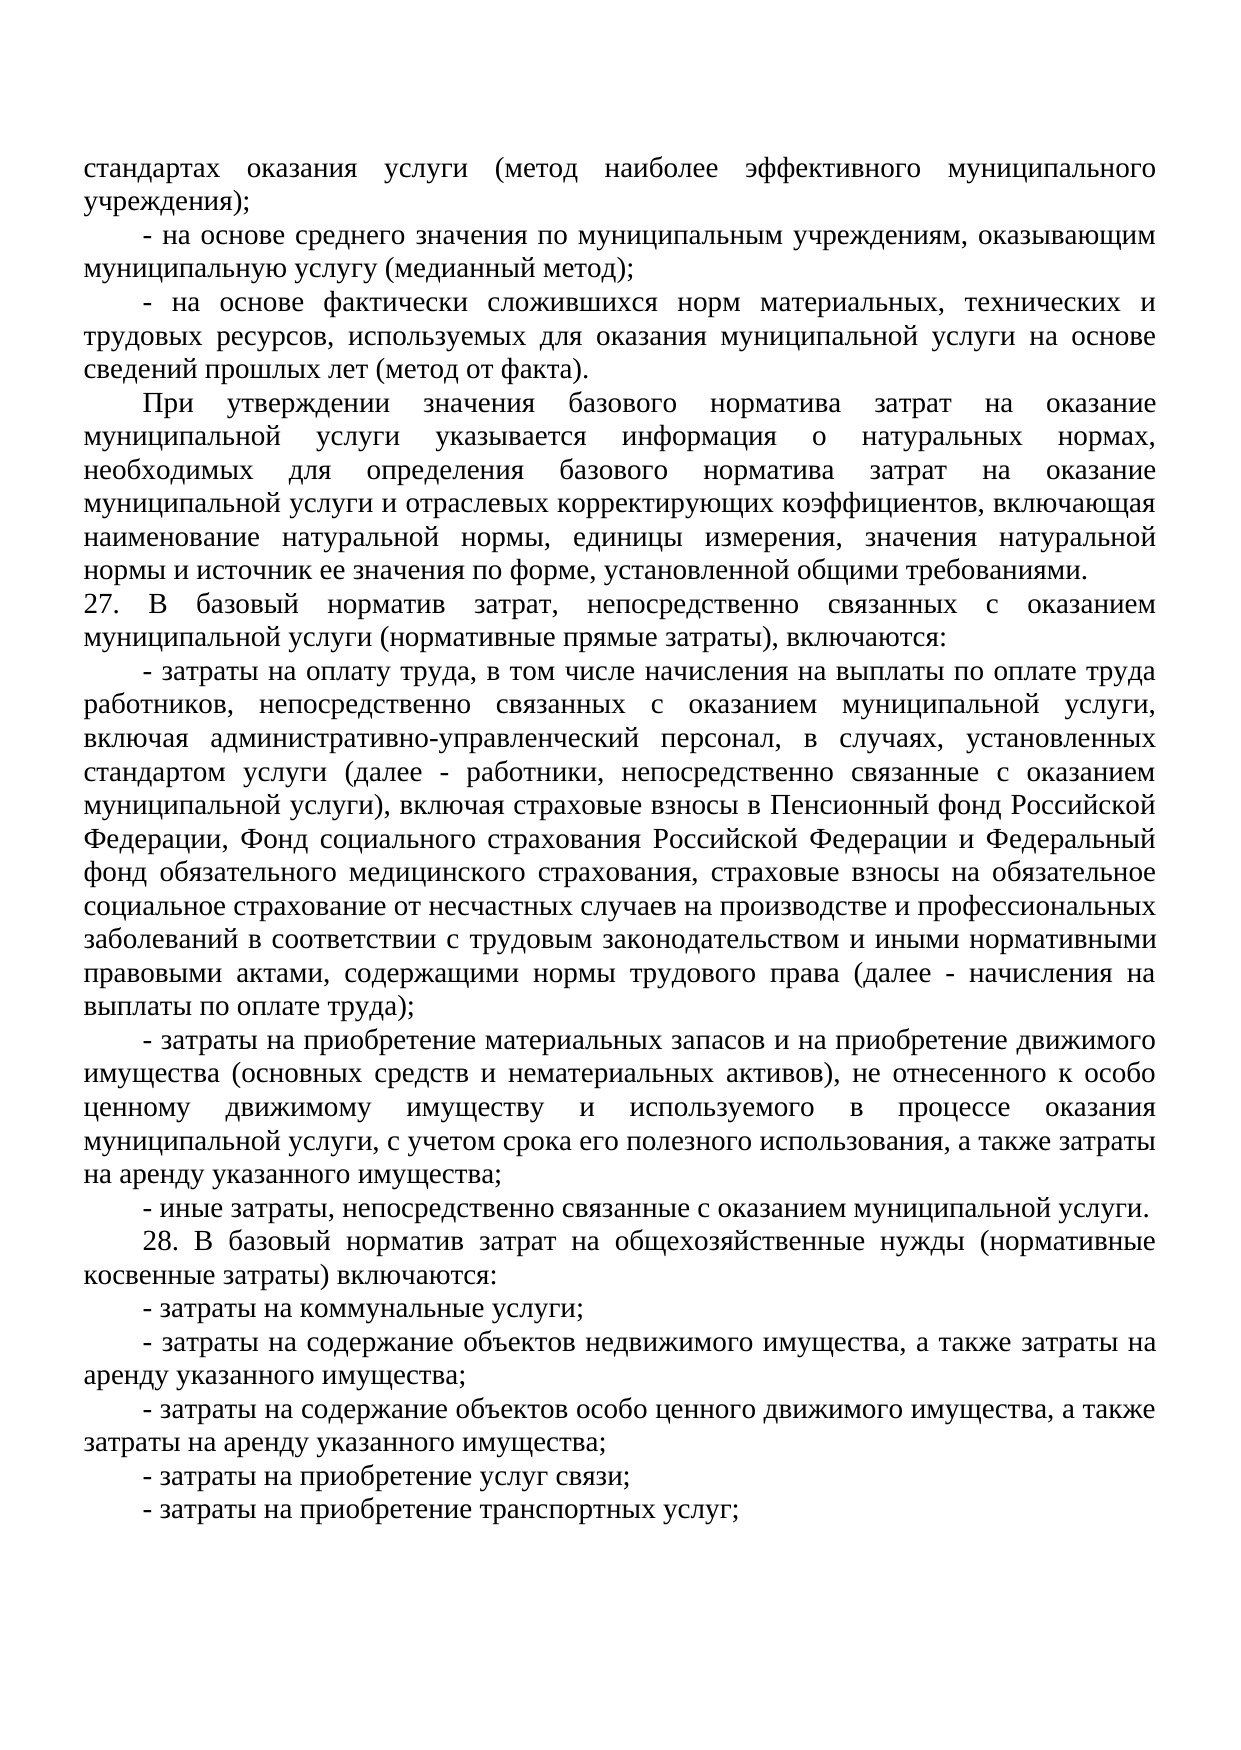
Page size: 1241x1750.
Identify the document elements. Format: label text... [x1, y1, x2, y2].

text - иные затраты, непосредственно связанные с оказанием муниципальной услуги. [83, 1190, 1157, 1223]
text - затраты на коммунальные услуги; [83, 1290, 1157, 1324]
text 27. В базовый норматив затрат, непосредственно связанных с оказанием муниципальной услуги (нормативные прямые затраты), включаются: [83, 586, 1157, 653]
text - затраты на содержание объектов недвижимого имущества, а также затраты на аренду указанного имущества; [83, 1324, 1157, 1391]
text - затраты на приобретение транспортных услуг; [83, 1492, 1157, 1525]
text - затраты на приобретение услуг связи; [83, 1458, 1157, 1492]
text - на основе фактически сложившихся норм материальных, технических и трудовых ресурсов, используемых для оказания муниципальной услуги на основе сведений прошлых лет (метод от факта). [83, 284, 1157, 385]
text - затраты на содержание объектов особо ценного движимого имущества, а также затраты на аренду указанного имущества; [83, 1391, 1157, 1458]
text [83, 150, 1157, 217]
text 28. В базовый норматив затрат на общехозяйственные нужды (нормативные косвенные затраты) включаются: [83, 1223, 1157, 1290]
text При утверждении значения базового норматива затрат на оказание муниципальной услуги указывается информация о натуральных нормах, необходимых для определения базового норматива затрат на оказание муниципальной услуги и отраслевых корректирующих коэффициентов, включающая наименование натуральной нормы, единицы измерения, значения натуральной нормы и источник ее значения по форме, установленной общими требованиями. [83, 385, 1157, 586]
text - на основе среднего значения по муниципальным учреждениям, оказывающим муниципальную услугу (медианный метод); [83, 217, 1157, 284]
text - затраты на приобретение материальных запасов и на приобретение движимого имущества (основных средств и нематериальных активов), не отнесенного к особо ценному движимому имуществу и используемого в процессе оказания муниципальной услуги, с учетом срока его полезного использования, а также затраты на аренду указанного имущества; [83, 1022, 1157, 1190]
text - затраты на оплату труда, в том числе начисления на выплаты по оплате труда работников, непосредственно связанных с оказанием муниципальной услуги, включая административно-управленческий персонал, в случаях, установленных стандартом услуги (далее - работники, непосредственно связанные с оказанием муниципальной услуги), включая страховые взносы в Пенсионный фонд Российской Федерации, Фонд социального страхования Российской Федерации и Федеральный фонд обязательного медицинского страхования, страховые взносы на обязательное социальное страхование от несчастных случаев на производстве и профессиональных заболеваний в соответствии с трудовым законодательством и иными нормативными правовыми актами, содержащими нормы трудового права (далее - начисления на выплаты по оплате труда); [83, 653, 1157, 1022]
